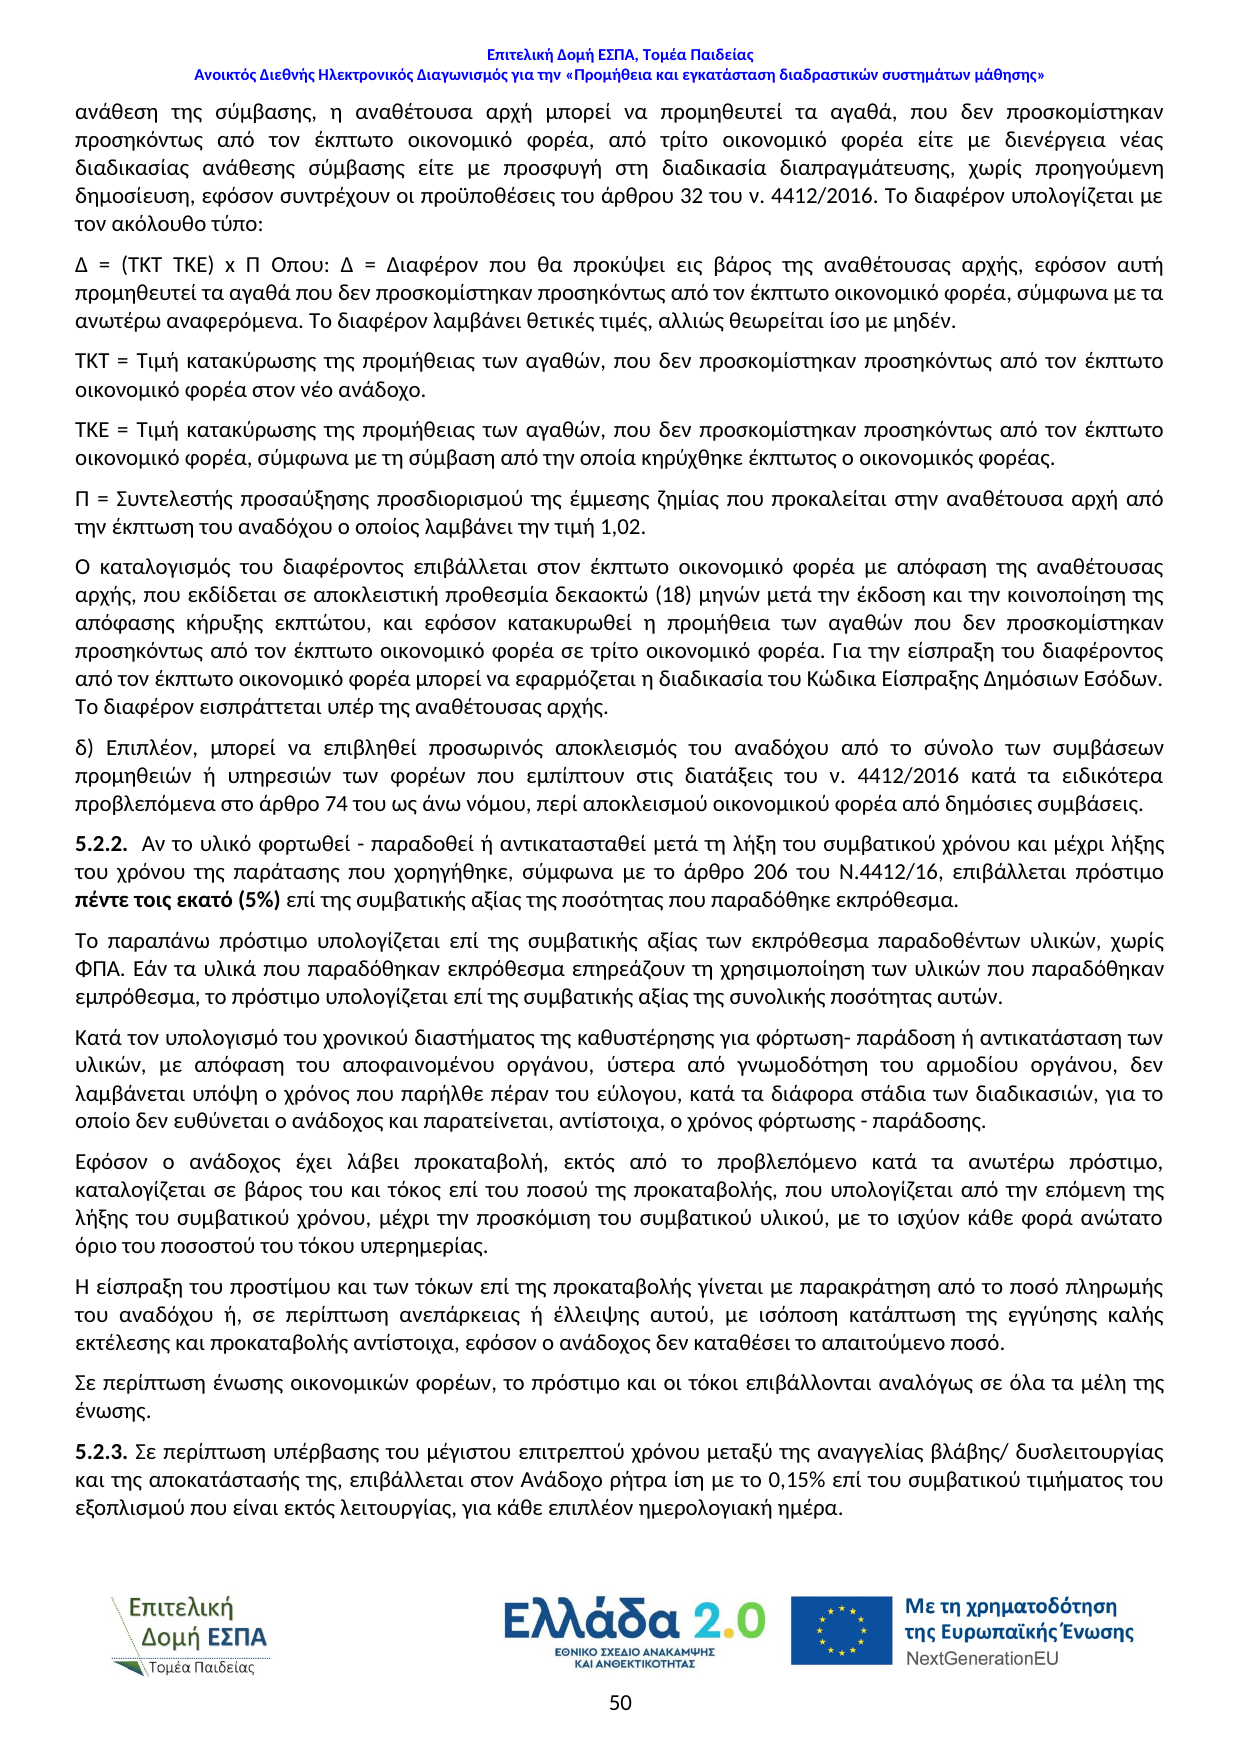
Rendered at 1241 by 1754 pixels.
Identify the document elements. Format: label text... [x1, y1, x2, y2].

text ΤΚΕ = Τιμή κατακύρωσης της προμήθειας των αγαθών, που δεν προσκομίστηκαν προσηκόντως από τον έκπτωτο οικονομικό φορέα, σύμφωνα με τη σύμβαση από την οποία κηρύχθηκε έκπτωτος ο οικονομικός φορέας. [75, 415, 1165, 471]
picture [103, 1588, 1137, 1678]
text Εφόσον ο ανάδοχος έχει λάβει προκαταβολή, εκτός από το προβλεπόμενο κατά τα ανωτέρω πρόστιμο, καταλογίζεται σε βάρος του και τόκος επί του ποσού της προκαταβολής, που υπολογίζεται από την επόμενη της λήξης του συμβατικού χρόνου, μέχρι την προσκόμιση του συμβατικού υλικού, με το ισχύον κάθε φορά ανώτατο όριο του ποσοστού του τόκου υπερημερίας. [75, 1147, 1165, 1259]
text Σε περίπτωση ένωσης οικονομικών φορέων, το πρόστιμο και οι τόκοι επιβάλλονται αναλόγως σε όλα τα μέλη της ένωσης. [75, 1368, 1165, 1424]
text δ) Επιπλέον, μπορεί να επιβληθεί προσωρινός αποκλεισμός του αναδόχου από το σύνολο των συμβάσεων προμηθειών ή υπηρεσιών των φορέων που εμπίπτουν στις διατάξεις του ν. 4412/2016 κατά τα ειδικότερα προβλεπόμενα στο άρθρο 74 του ως άνω νόμου, περί αποκλεισμού οικονομικού φορέα από δημόσιες συμβάσεις. [75, 733, 1165, 817]
text Κατά τον υπολογισμό του χρονικού διαστήματος της καθυστέρησης για φόρτωση- παράδοση ή αντικατάσταση των υλικών, με απόφαση του αποφαινομένου οργάνου, ύστερα από γνωμοδότηση του αρμοδίου οργάνου, δεν λαμβάνεται υπόψη ο χρόνος που παρήλθε πέραν του εύλογου, κατά τα διάφορα στάδια των διαδικασιών, για το οποίο δεν ευθύνεται ο ανάδοχος και παρατείνεται, αντίστοιχα, ο χρόνος φόρτωσης - παράδοσης. [75, 1023, 1165, 1135]
text Το παραπάνω πρόστιμο υπολογίζεται επί της συμβατικής αξίας των εκπρόθεσμα παραδοθέντων υλικών, χωρίς ΦΠΑ. Εάν τα υλικά που παραδόθηκαν εκπρόθεσμα επηρεάζουν τη χρησιμοποίηση των υλικών που παραδόθηκαν εμπρόθεσμα, το πρόστιμο υπολογίζεται επί της συμβατικής αξίας της συνολικής ποσότητας αυτών. [75, 926, 1165, 1010]
text Δ = (ΤΚΤ ΤΚΕ) x Π Όπου: Δ = Διαφέρον που θα προκύψει εις βάρος της αναθέτουσας αρχής, εφόσον αυτή προμηθευτεί τα αγαθά που δεν προσκομίστηκαν προσηκόντως από τον έκπτωτο οικονομικό φορέα, σύμφωνα με τα ανωτέρω αναφερόμενα. Το διαφέρον λαμβάνει θετικές τιμές, αλλιώς θεωρείται ίσο με μηδέν. [75, 250, 1165, 334]
text 5.2.3. Σε περίπτωση υπέρβασης του μέγιστου επιτρεπτού χρόνου μεταξύ της αναγγελίας βλάβης/ δυσλειτουργίας και της αποκατάστασής της, επιβάλλεται στον Ανάδοχο ρήτρα ίση με το 0,15% επί του συμβατικού τιμήματος του εξοπλισμού που είναι εκτός λειτουργίας, για κάθε επιπλέον ημερολογιακή ημέρα. [75, 1437, 1165, 1521]
text Ο καταλογισμός του διαφέροντος επιβάλλεται στον έκπτωτο οικονομικό φορέα με απόφαση της αναθέτουσας αρχής, που εκδίδεται σε αποκλειστική προθεσμία δεκαοκτώ (18) μηνών μετά την έκδοση και την κοινοποίηση της απόφασης κήρυξης εκπτώτου, και εφόσον κατακυρωθεί η προμήθεια των αγαθών που δεν προσκομίστηκαν προσηκόντως από τον έκπτωτο οικονομικό φορέα σε τρίτο οικονομικό φορέα. Για την είσπραξη του διαφέροντος από τον έκπτωτο οικονομικό φορέα μπορεί να εφαρμόζεται η διαδικασία του Κώδικα Είσπραξης Δημόσιων Εσόδων. Το διαφέρον εισπράττεται υπέρ της αναθέτουσας αρχής. [75, 552, 1165, 720]
text Η είσπραξη του προστίμου και των τόκων επί της προκαταβολής γίνεται με παρακράτηση από το ποσό πληρωμής του αναδόχου ή, σε περίπτωση ανεπάρκειας ή έλλειψης αυτού, με ισόποση κατάπτωση της εγγύησης καλής εκτέλεσης και προκαταβολής αντίστοιχα, εφόσον ο ανάδοχος δεν καταθέσει το απαιτούμενο ποσό. [75, 1272, 1165, 1356]
text Π = Συντελεστής προσαύξησης προσδιορισμού της έμμεσης ζημίας που προκαλείται στην αναθέτουσα αρχή από την έκπτωση του αναδόχου ο οποίος λαμβάνει την τιμή 1,02. [75, 484, 1165, 540]
text 5.2.2. Αν το υλικό φορτωθεί - παραδοθεί ή αντικατασταθεί μετά τη λήξη του συμβατικού χρόνου και μέχρι λήξης του χρόνου της παράτασης που χορηγήθηκε, σύμφωνα με το άρθρο 206 του Ν.4412/16, επιβάλλεται πρόστιμο πέντε τοις εκατό (5%) επί της συμβατικής αξίας της ποσότητας που παραδόθηκε εκπρόθεσμα. [75, 829, 1165, 913]
text ΤΚΤ = Τιμή κατακύρωσης της προμήθειας των αγαθών, που δεν προσκομίστηκαν προσηκόντως από τον έκπτωτο οικονομικό φορέα στον νέο ανάδοχο. [75, 347, 1165, 403]
